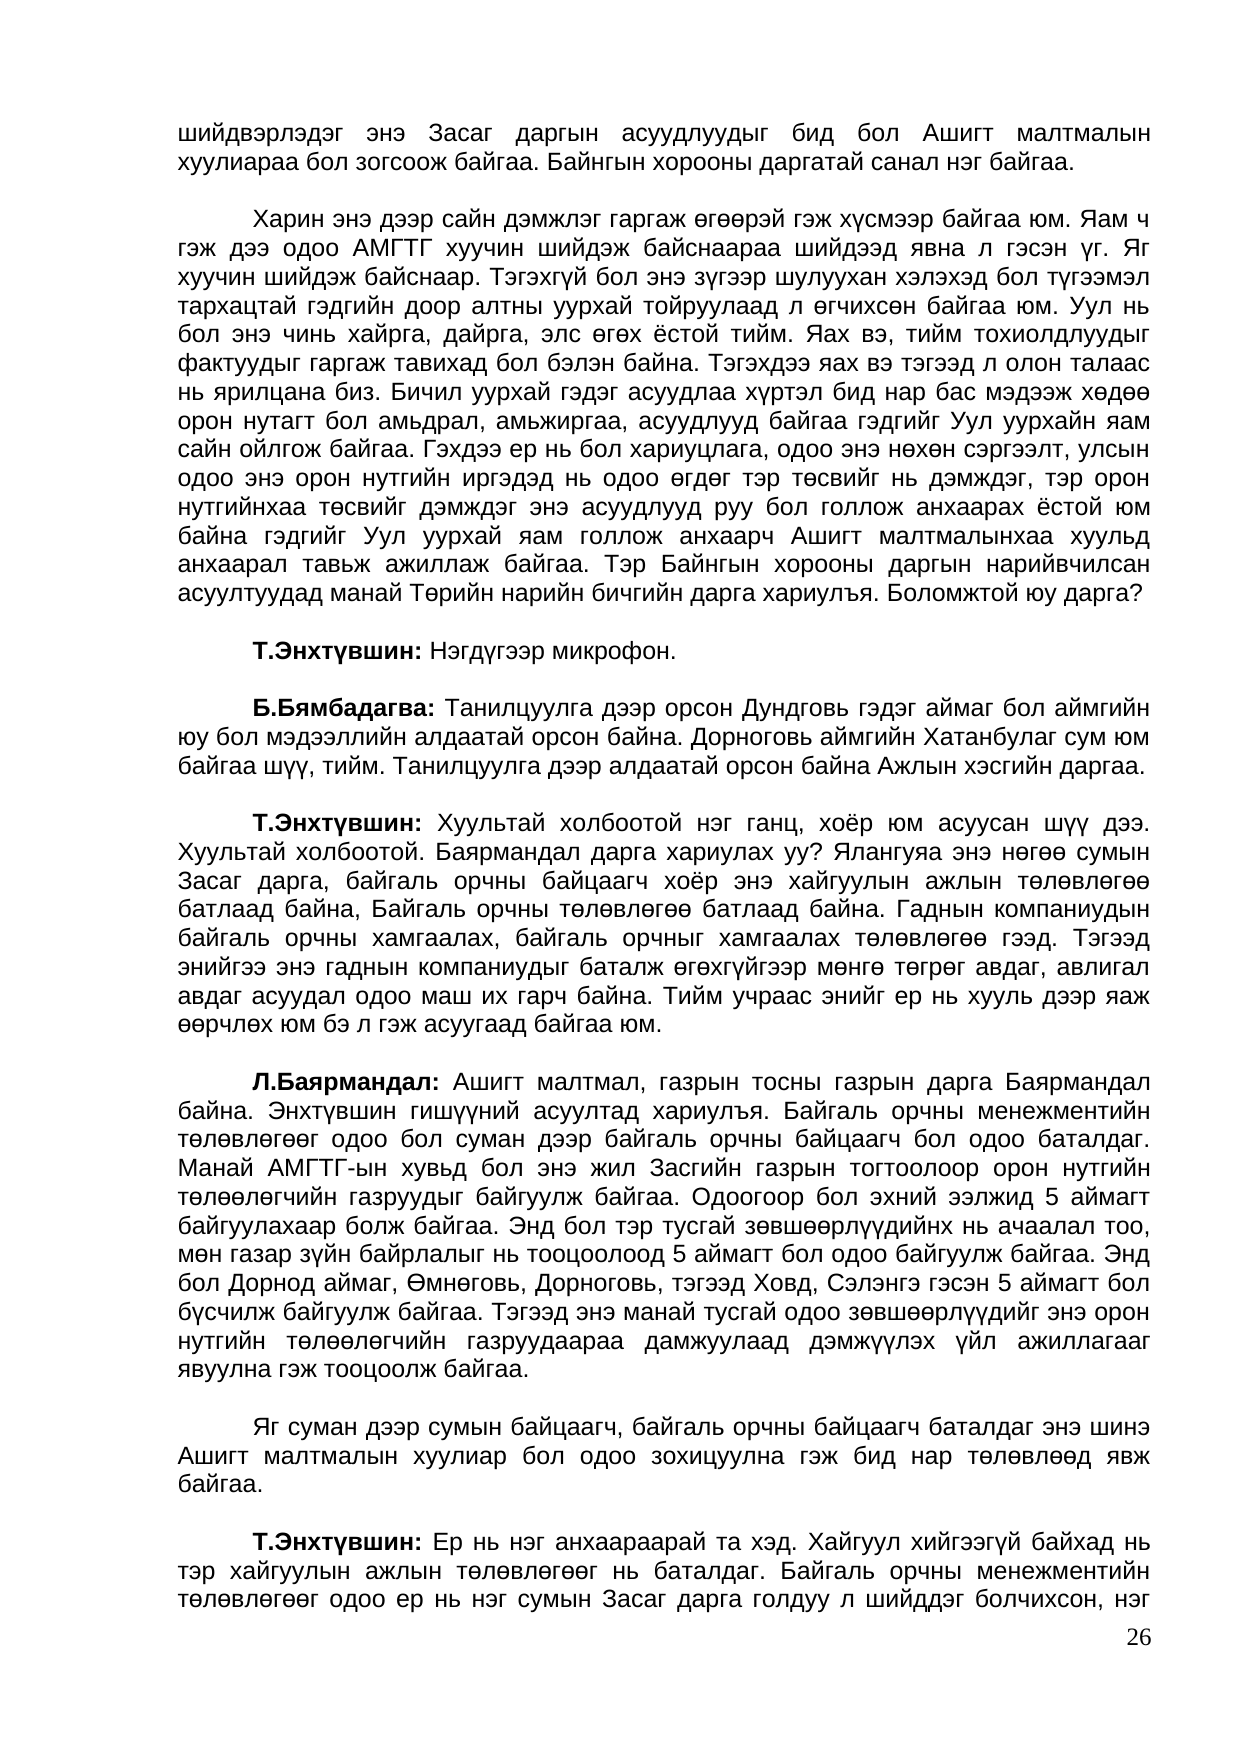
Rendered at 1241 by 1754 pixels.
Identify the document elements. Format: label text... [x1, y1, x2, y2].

text Яг суман дээр сумын байцаагч, байгаль орчны байцаагч баталдаг энэ шинэ Ашигт малтмалын хуулиар бол одоо зохицуулна гэж бид нар төлөвлөөд явж байгаа. [177, 1412, 1152, 1498]
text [177, 1527, 1152, 1613]
text Харин энэ дээр сайн дэмжлэг гаргаж өгөөрэй гэж хүсмээр байгаа юм. Яам ч гэж дээ одоо АМГТГ хуучин шийдэж байснаараа шийдээд явна л гэсэн үг. Яг хуучин шийдэж байснаар. Тэгэхгүй бол энэ зүгээр шулуухан хэлэхэд бол түгээмэл тархацтай гэдгийн доор алтны уурхай тойруулаад л өгчихсөн байгаа юм. Уул нь бол энэ чинь хайрга, дайрга, элс өгөх ёстой тийм. Яах вэ, тийм тохиолдлуудыг фактуудыг гаргаж тавихад бол бэлэн байна. Тэгэхдээ яах вэ тэгээд л олон талаас нь ярилцана биз. Бичил уурхай гэдэг асуудлаа хүртэл бид нар бас мэдээж хөдөө орон нутагт бол амьдрал, амьжиргаа, асуудлууд байгаа гэдгийг Уул уурхайн яам сайн ойлгож байгаа. Гэхдээ ер нь бол хариуцлага, одоо энэ нөхөн сэргээлт, улсын одоо энэ орон нутгийн иргэдэд нь одоо өгдөг тэр төсвийг нь дэмждэг, тэр орон нутгийнхаа төсвийг дэмждэг энэ асуудлууд руу бол голлож анхаарах ёстой юм байна гэдгийг Уул уурхай яам голлож анхаарч Ашигт малтмалынхаа хуульд анхаарал тавьж ажиллаж байгаа. Тэр Байнгын хорооны даргын нарийвчилсан асуултуудад манай Төрийн нарийн бичгийн дарга хариулъя. Боломжтой юу дарга? [177, 204, 1152, 607]
text Б.Бямбадагва: Танилцуулга дээр орсон Дундговь гэдэг аймаг бол аймгийн юу бол мэдээллийн алдаатай орсон байна. Дорноговь аймгийн Хатанбулаг сум юм байгаа шүү, тийм. Танилцуулга дээр алдаатай орсон байна Ажлын хэсгийн даргаа. [177, 693, 1152, 779]
text Т.Энхтүвшин: Нэгдүгээр микрофон. [177, 636, 1152, 664]
text Л.Баярмандал: Ашигт малтмал, газрын тосны газрын дарга Баярмандал байна. Энхтүвшин гишүүний асуултад хариулъя. Байгаль орчны менежментийн төлөвлөгөөг одоо бол суман дээр байгаль орчны байцаагч бол одоо баталдаг. Манай АМГТГ-ын хувьд бол энэ жил Засгийн газрын тогтоолоор орон нутгийн төлөөлөгчийн газруудыг байгуулж байгаа. Одоогоор бол эхний ээлжид 5 аймагт байгуулахаар болж байгаа. Энд бол тэр тусгай зөвшөөрлүүдийнх нь ачаалал тоо, мөн газар зүйн байрлалыг нь тооцоолоод 5 аймагт бол одоо байгуулж байгаа. Энд бол Дорнод аймаг, Өмнөговь, Дорноговь, тэгээд Ховд, Сэлэнгэ гэсэн 5 аймагт бол бүсчилж байгуулж байгаа. Тэгээд энэ манай тусгай одоо зөвшөөрлүүдийг энэ орон нутгийн төлөөлөгчийн газруудаараа дамжуулаад дэмжүүлэх үйл ажиллагааг явуулна гэж тооцоолж байгаа. [177, 1067, 1152, 1383]
text Т.Энхтүвшин: Хуультай холбоотой нэг ганц, хоёр юм асуусан шүү дээ. Хуультай холбоотой. Баярмандал дарга хариулах уу? Ялангуяа энэ нөгөө сумын Засаг дарга, байгаль орчны байцаагч хоёр энэ хайгуулын ажлын төлөвлөгөө батлаад байна, Байгаль орчны төлөвлөгөө батлаад байна. Гаднын компаниудын байгаль орчны хамгаалах, байгаль орчныг хамгаалах төлөвлөгөө гээд. Тэгээд энийгээ энэ гаднын компаниудыг баталж өгөхгүйгээр мөнгө төгрөг авдаг, авлигал авдаг асуудал одоо маш их гарч байна. Тийм учраас энийг ер нь хууль дээр яаж өөрчлөх юм бэ л гэж асуугаад байгаа юм. [177, 808, 1152, 1038]
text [177, 118, 1152, 176]
